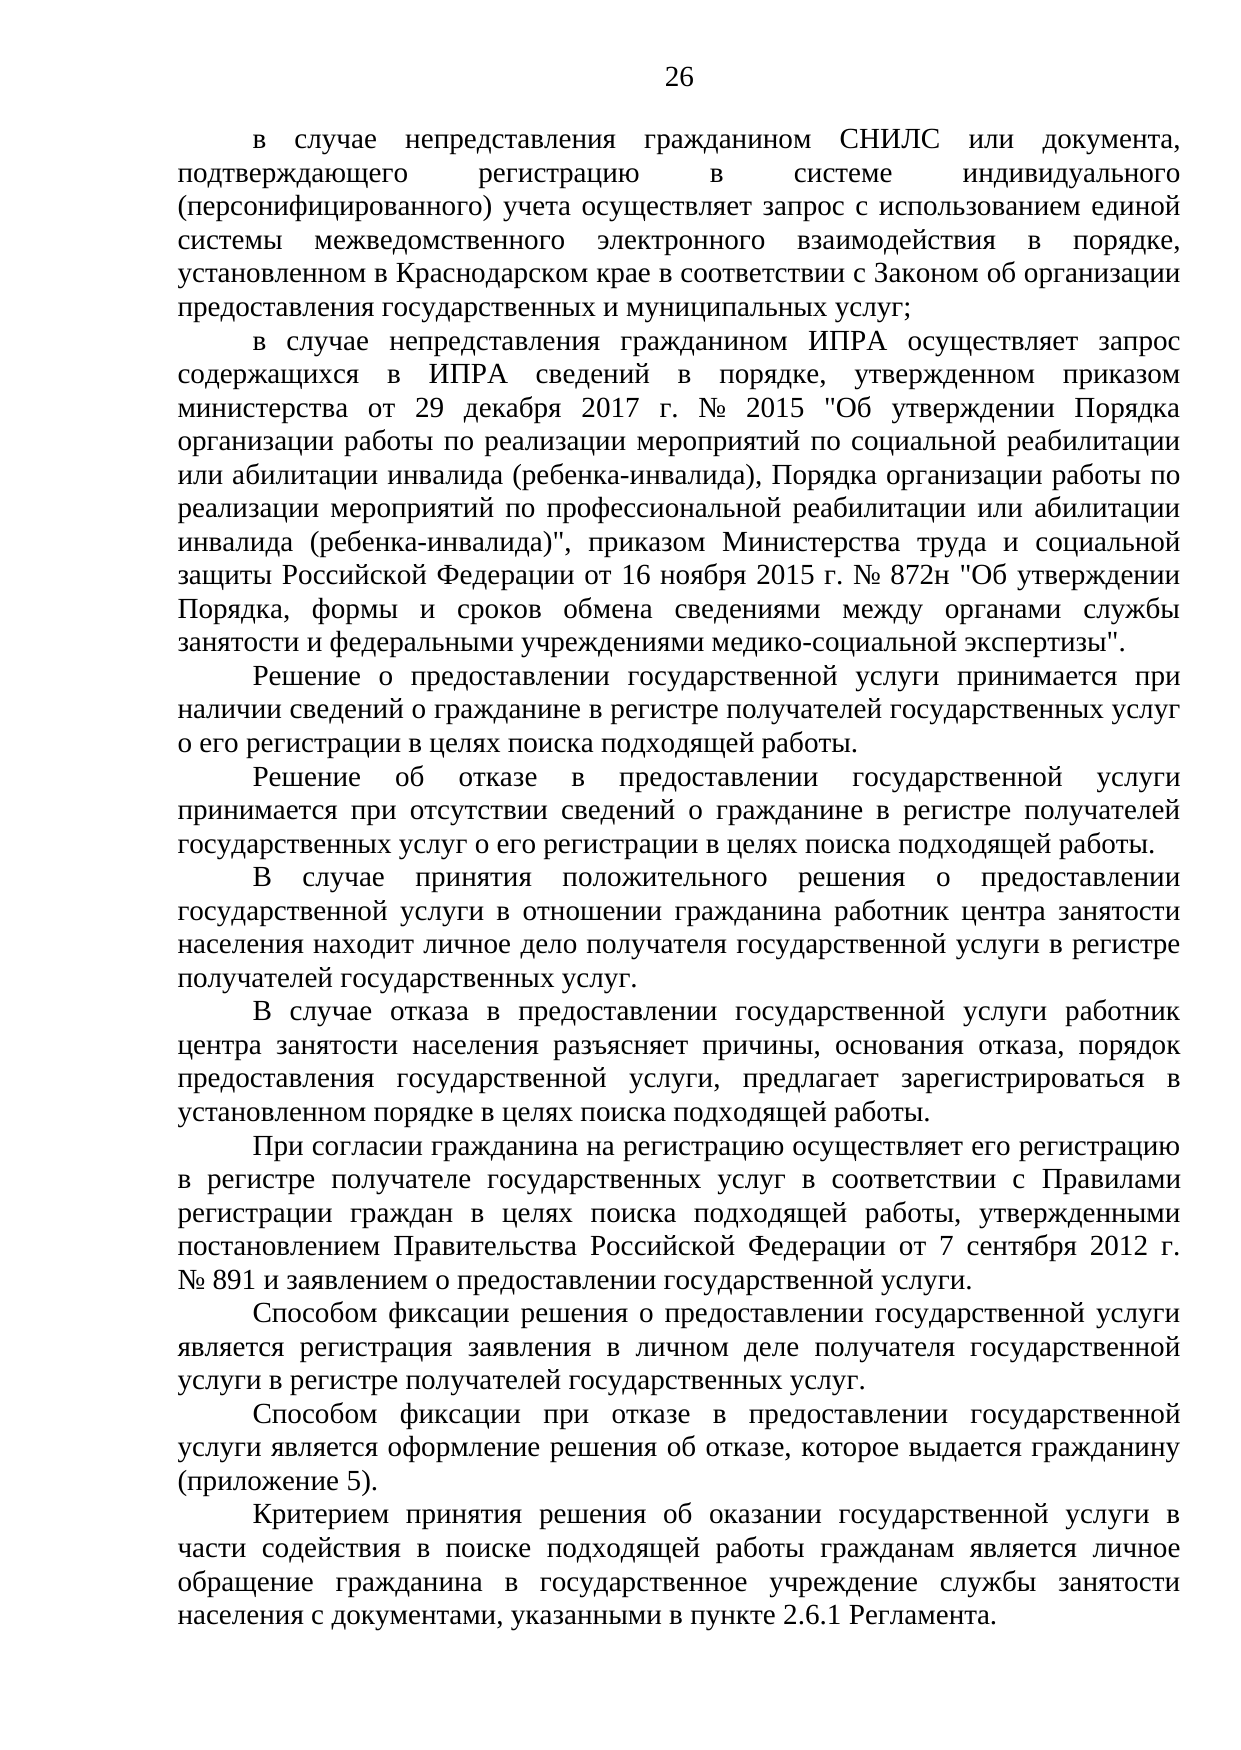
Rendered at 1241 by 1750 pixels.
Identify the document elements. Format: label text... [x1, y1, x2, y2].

text В случае отказа в предоставлении государственной услуги работник центра занятости населения разъясняет причины, основания отказа, порядок предоставления государственной услуги, предлагает зарегистрироваться в установленном порядке в целях поиска подходящей работы. [177, 993, 1181, 1128]
text Способом фиксации решения о предоставлении государственной услуги является регистрация заявления в личном деле получателя государственной услуги в регистре получателей государственных услуг. [177, 1295, 1181, 1396]
text В случае принятия положительного решения о предоставлении государственной услуги в отношении гражданина работник центра занятости населения находит личное дело получателя государственной услуги в регистре получателей государственных услуг. [177, 859, 1181, 993]
text Способом фиксации при отказе в предоставлении государственной услуги является оформление решения об отказе, которое выдается гражданину (приложение 5). [177, 1396, 1181, 1497]
text в случае непредставления гражданином ИПРА осуществляет запрос содержащихся в ИПРА сведений в порядке, утвержденном приказом министерства от 29 декабря 2017 г. № 2015 "Об утверждении Порядка организации работы по реализации мероприятий по социальной реабилитации или абилитации инвалида (ребенка-инвалида), Порядка организации работы по реализации мероприятий по профессиональной реабилитации или абилитации инвалида (ребенка-инвалида)", приказом Министерства труда и социальной защиты Российской Федерации от 16 ноября 2015 г. № 872н "Об утверждении Порядка, формы и сроков обмена сведениями между органами службы занятости и федеральными учреждениями медико-социальной экспертизы". [177, 323, 1181, 658]
text в случае непредставления гражданином СНИЛС или документа, подтверждающего регистрацию в системе индивидуального (персонифицированного) учета осуществляет запрос с использованием единой системы межведомственного электронного взаимодействия в порядке, установленном в Краснодарском крае в соответствии с Законом об организации предоставления государственных и муниципальных услуг; [177, 121, 1181, 323]
text Решение об отказе в предоставлении государственной услуги принимается при отсутствии сведений о гражданине в регистре получателей государственных услуг о его регистрации в целях поиска подходящей работы. [177, 759, 1181, 859]
text Критерием принятия решения об оказании государственной услуги в части содействия в поиске подходящей работы гражданам является личное обращение гражданина в государственное учреждение службы занятости населения с документами, указанными в пункте 2.6.1 Регламента. [177, 1497, 1181, 1631]
text При согласии гражданина на регистрацию осуществляет его регистрацию в регистре получателе государственных услуг в соответствии с Правилами регистрации граждан в целях поиска подходящей работы, утвержденными постановлением Правительства Российской Федерации от 7 сентября 2012 г. № 891 и заявлением о предоставлении государственной услуги. [177, 1128, 1181, 1295]
text Решение о предоставлении государственной услуги принимается при наличии сведений о гражданине в регистре получателей государственных услуг о его регистрации в целях поиска подходящей работы. [177, 658, 1181, 759]
